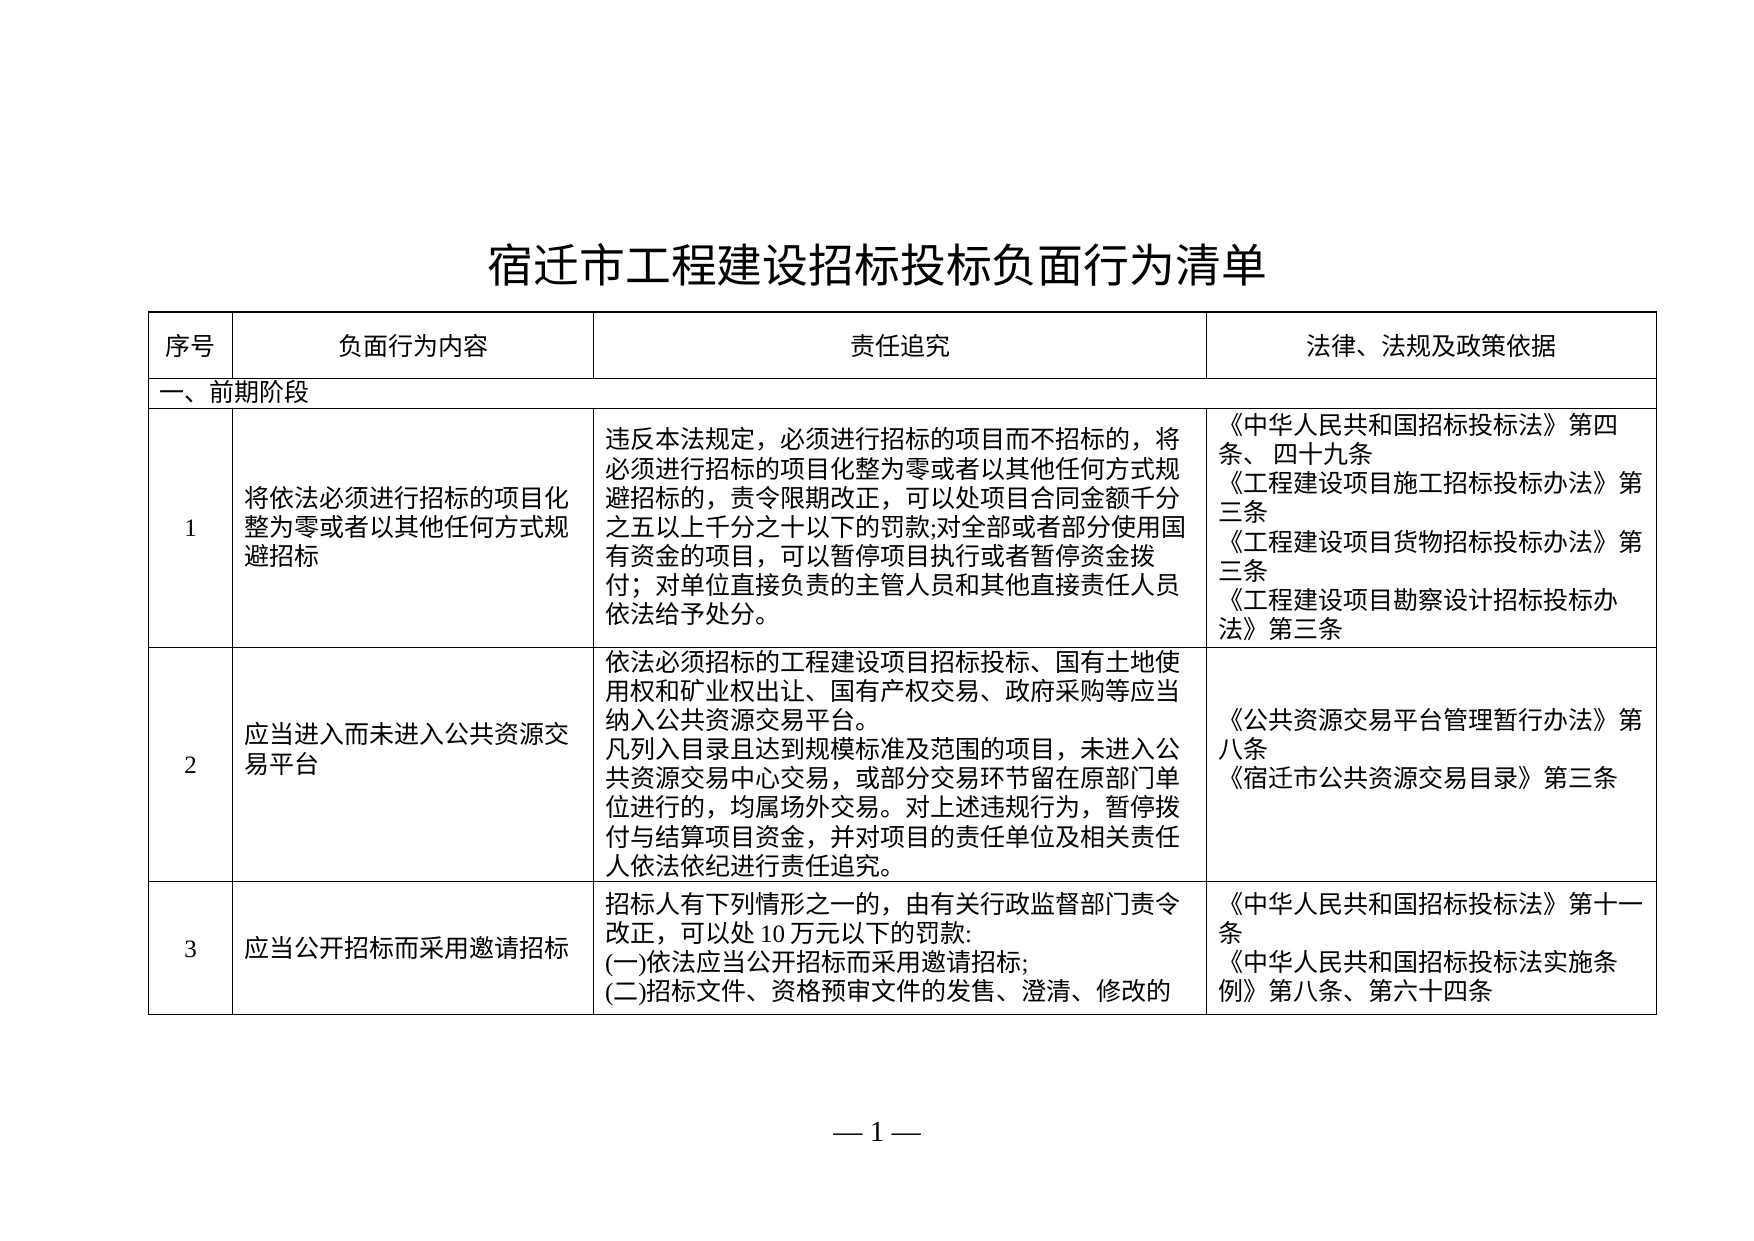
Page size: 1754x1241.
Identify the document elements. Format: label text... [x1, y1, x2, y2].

table_cell 2 [149, 648, 232, 881]
table_cell 1 [149, 409, 232, 647]
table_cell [594, 882, 1206, 1014]
table_cell 《中华人民共和国招标投标法》第四条、 四十九条 《工程建设项目施工招标投标办法》第三条 《工程建设项目货物招标投标办法》第三条 《工程建设项目勘察设计招标投标办法》第三条 [1207, 409, 1656, 647]
table_header 法律、法规及政策依据 [1207, 313, 1656, 377]
table_cell 应当进入而未进入公共资源交易平台 [233, 648, 593, 881]
table_header 负面行为内容 [233, 313, 593, 377]
table_cell 依法必须招标的工程建设项目招标投标、国有土地使用权和矿业权出让、国有产权交易、政府采购等应当纳入公共资源交易平台。 凡列入目录且达到规模标准及范围的项目，未进入公共资源交易中心交易，或部分交易环节留在原部门单位进行的，均属场外交易。对上述违规行为，暂停拨付与结算项目资金，并对项目的责任单位及相关责任人依法依纪进行责任追究。 [594, 648, 1206, 881]
table_cell 将依法必须进行招标的项目化整为零或者以其他任何方式规避招标 [233, 409, 593, 647]
table_cell 违反本法规定，必须进行招标的项目而不招标的，将必须进行招标的项目化整为零或者以其他任何方式规避招标的，责令限期改正，可以处项目合同金额千分之五以上千分之十以下的罚款;对全部或者部分使用国有资金的项目，可以暂停项目执行或者暂停资金拨付；对单位直接负责的主管人员和其他直接责任人员依法给予处分。 [594, 409, 1206, 647]
text 宿迁市工程建设招标投标负面行为清单 [159, 214, 1594, 311]
table_cell 一、前期阶段 [149, 379, 1656, 408]
table_cell 3 [149, 882, 232, 1014]
table_header 责任追究 [594, 313, 1206, 377]
table_header 序号 [149, 313, 232, 377]
table_cell 《公共资源交易平台管理暂行办法》第八条 《宿迁市公共资源交易目录》第三条 [1207, 648, 1656, 881]
table_cell 应当公开招标而采用邀请招标 [233, 882, 593, 1014]
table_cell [1207, 882, 1656, 1014]
